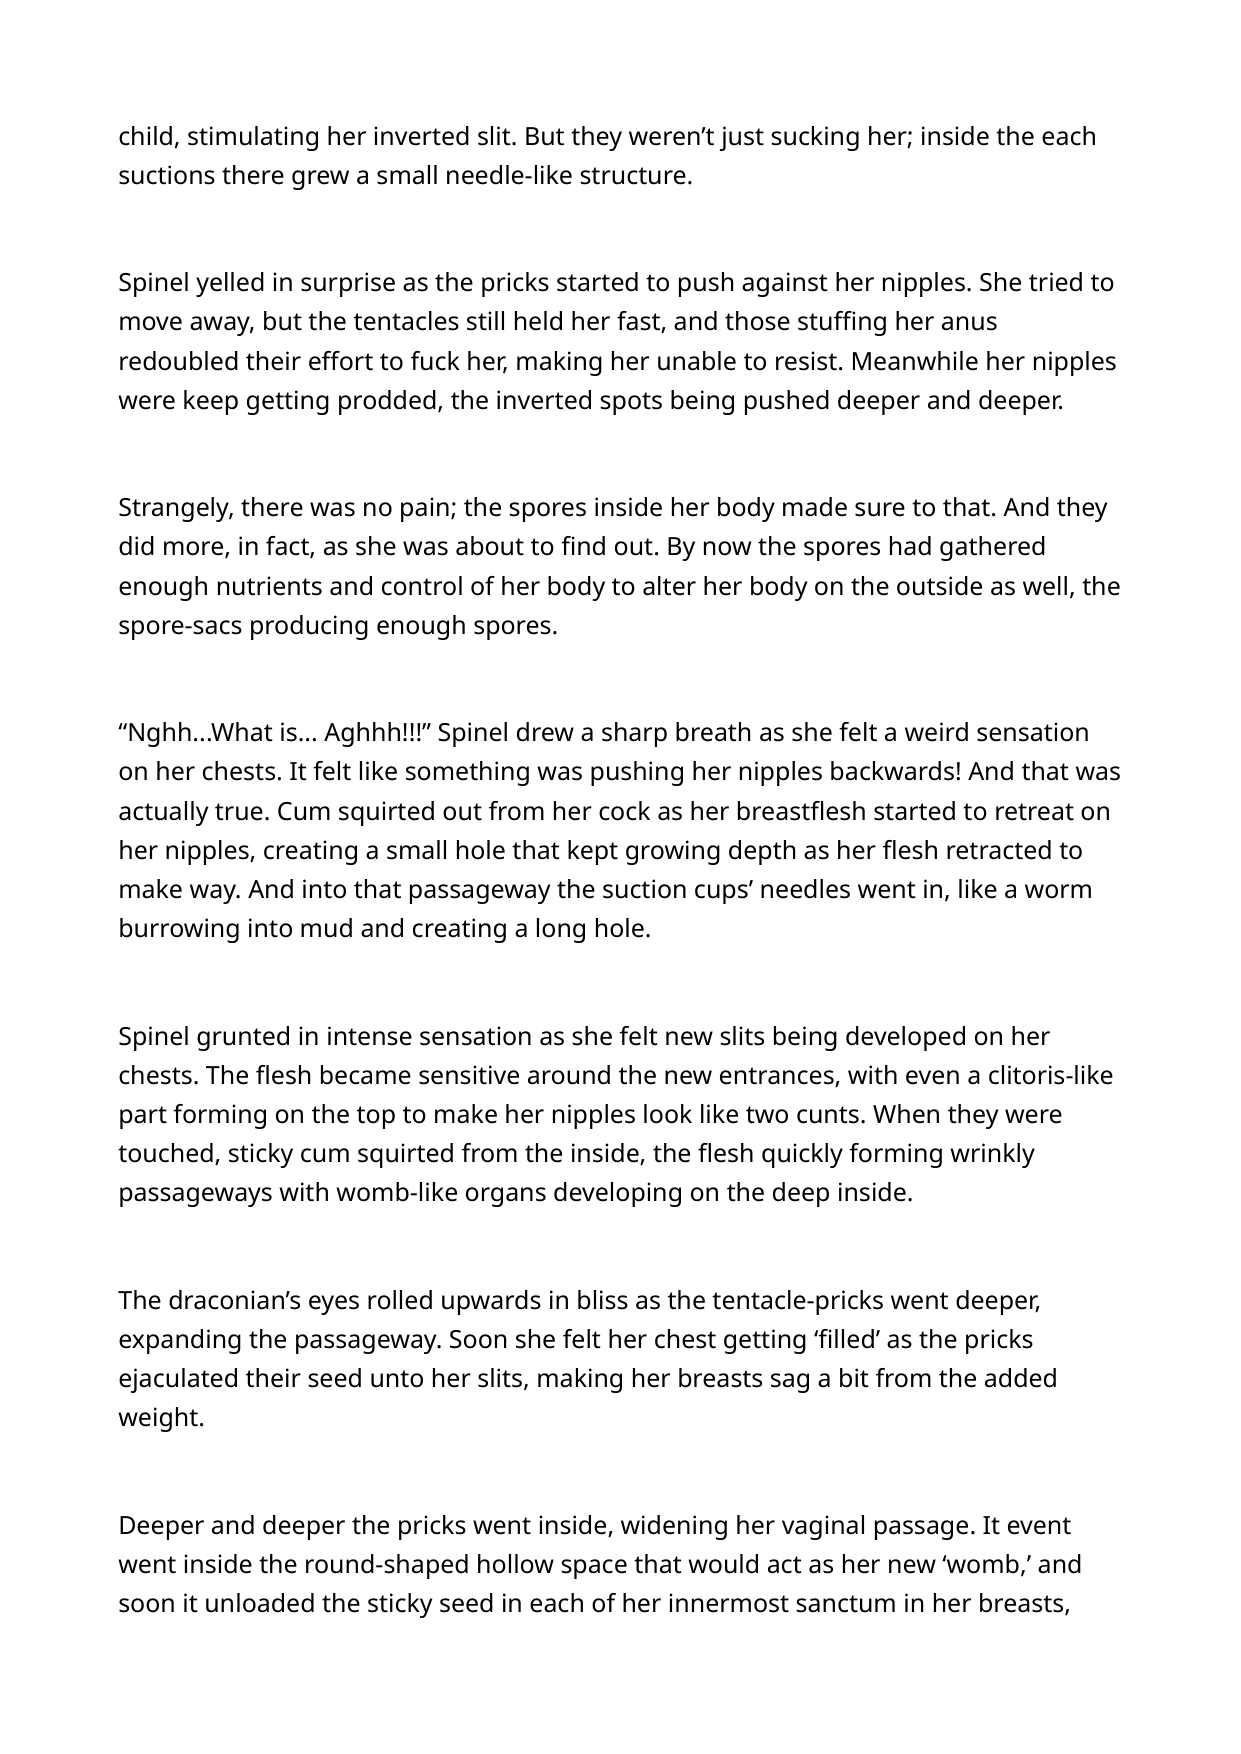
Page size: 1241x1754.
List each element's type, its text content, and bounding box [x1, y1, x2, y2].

text The draconian’s eyes rolled upwards in bliss as the tentacle-pricks went deeper, expanding the passageway. Soon she felt her chest getting ‘filled’ as the pricks ejaculated their seed unto her slits, making her breasts sag a bit from the added weight. [118, 1282, 1122, 1434]
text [118, 118, 1122, 191]
text Strangely, there was no pain; the spores inside her body made sure to that. And they did more, in fact, as she was about to find out. By now the spores had gathered enough nutrients and control of her body to alter her body on the outside as well, the spore-sacs producing enough spores. [118, 490, 1122, 641]
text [118, 1507, 1122, 1620]
text Spinel grunted in intense sensation as she felt new slits being developed on her chests. The flesh became sensitive around the new entrances, with even a clitoris-like part forming on the top to make her nipples look like two cunts. When they were touched, sticky cum squirted from the inside, the flesh quickly forming wrinkly passageways with womb-like organs developing on the deep inside. [118, 1018, 1122, 1209]
text Spinel yelled in surprise as the pricks started to push against her nipples. She tried to move away, but the tentacles still held her fast, and those stuffing her anus redoubled their effort to fuck her, making her unable to resist. Meanwhile her nipples were keep getting prodded, the inverted spots being pushed deeper and deeper. [118, 265, 1122, 416]
text “Nghh...What is... Aghhh!!!” Spinel drew a sharp breath as she felt a weird sensation on her chests. It felt like something was pushing her nipples backwards! And that was actually true. Cum squirted out from her cock as her breastflesh started to retreat on her nipples, creating a small hole that kept growing depth as her flesh retracted to make way. And into that passageway the suction cups’ needles went in, like a worm burrowing into mud and creating a long hole. [118, 715, 1122, 945]
